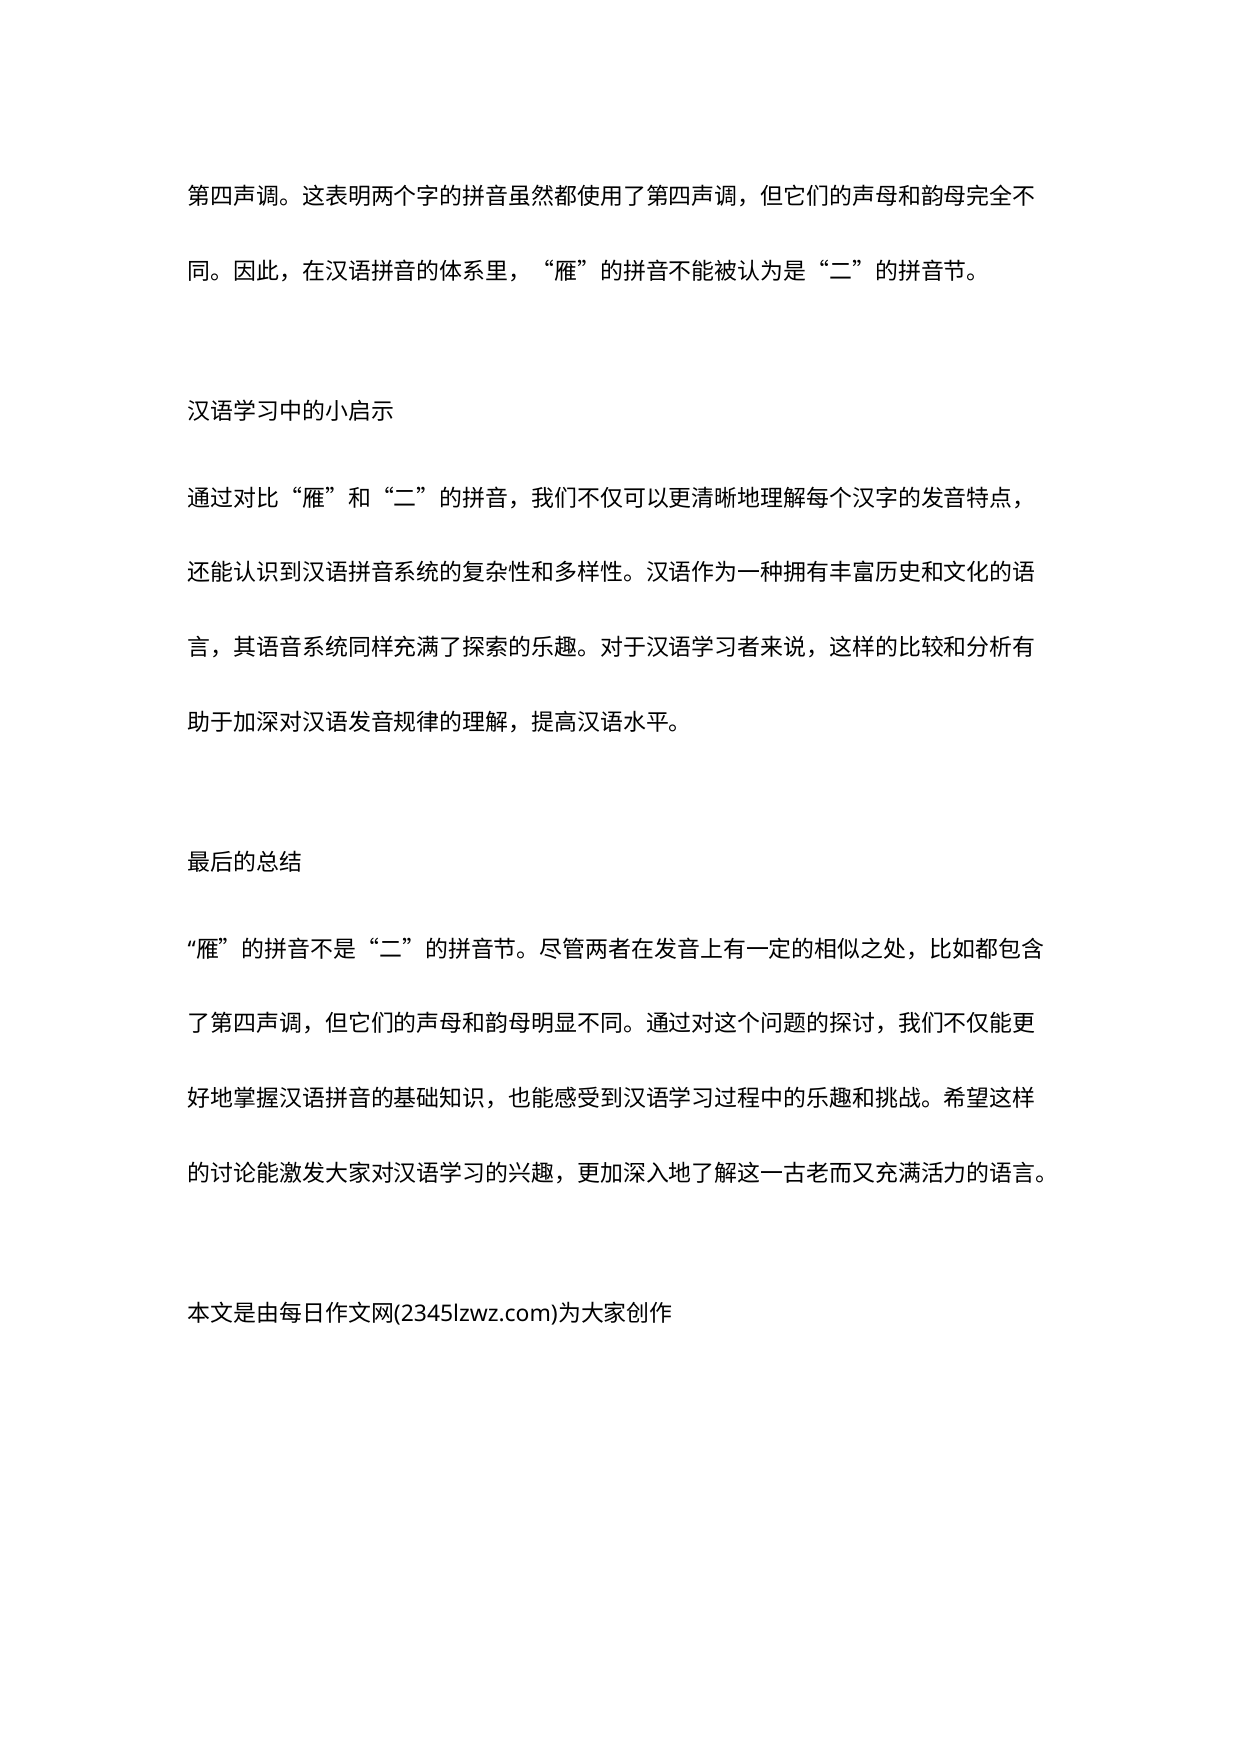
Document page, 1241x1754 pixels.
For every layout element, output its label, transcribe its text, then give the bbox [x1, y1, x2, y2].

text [187, 162, 1053, 302]
text “雁”的拼音不是“二”的拼音节。尽管两者在发音上有一定的相似之处，比如都包含了第四声调，但它们的声母和韵母明显不同。通过对这个问题的探讨，我们不仅能更好地掌握汉语拼音的基础知识，也能感受到汉语学习过程中的乐趣和挑战。希望这样的讨论能激发大家对汉语学习的兴趣，更加深入地了解这一古老而又充满活力的语言。 [187, 915, 1053, 1204]
text 最后的总结 [187, 828, 1053, 893]
text 本文是由每日作文网(2345lzwz.com)为大家创作 [187, 1279, 1053, 1344]
text 通过对比“雁”和“二”的拼音，我们不仅可以更清晰地理解每个汉字的发音特点，还能认识到汉语拼音系统的复杂性和多样性。汉语作为一种拥有丰富历史和文化的语言，其语音系统同样充满了探索的乐趣。对于汉语学习者来说，这样的比较和分析有助于加深对汉语发音规律的理解，提高汉语水平。 [187, 464, 1053, 753]
text 汉语学习中的小启示 [187, 377, 1053, 442]
